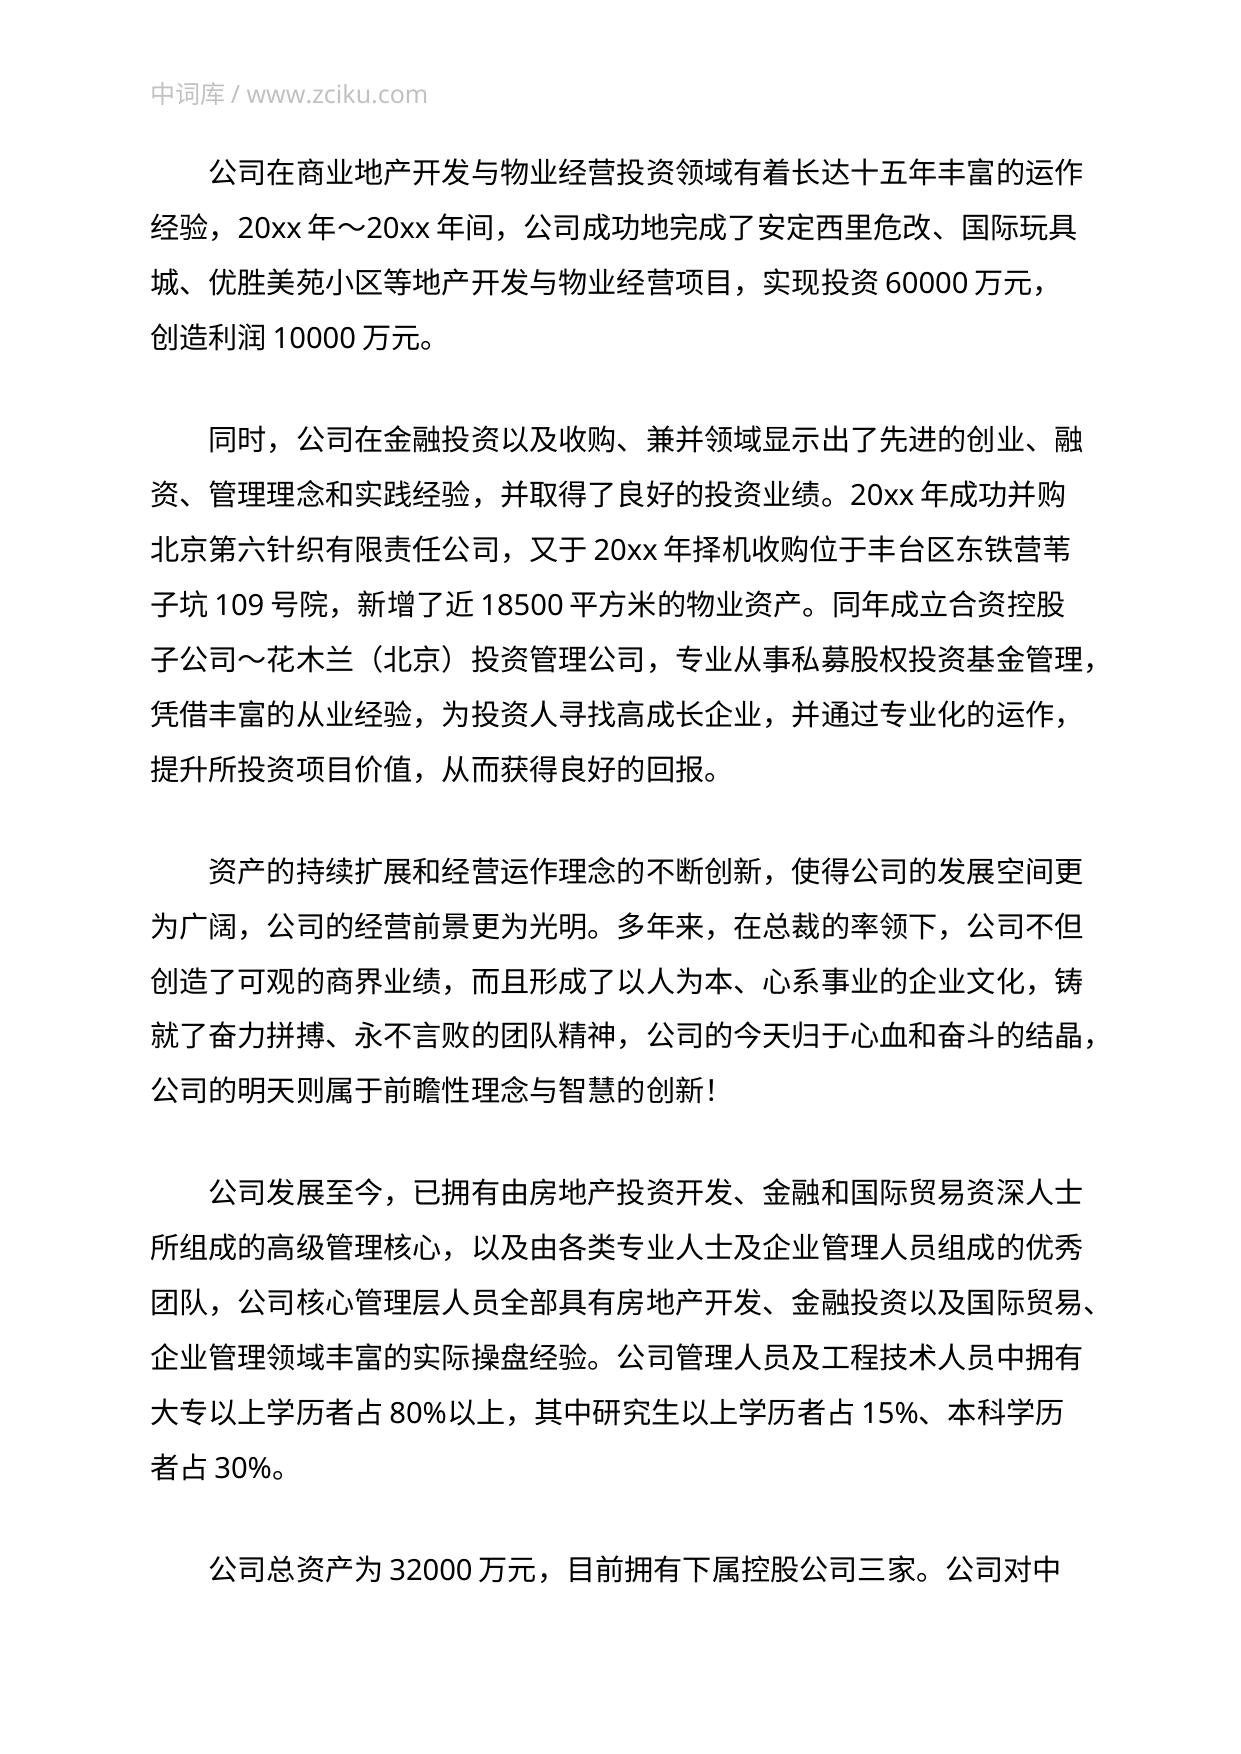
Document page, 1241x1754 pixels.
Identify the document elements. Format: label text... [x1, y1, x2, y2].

text 资产的持续扩展和经营运作理念的不断创新，使得公司的发展空间更为广阔，公司的经营前景更为光明。多年来，在总裁的率领下，公司不但创造了可观的商界业绩，而且形成了以人为本、心系事业的企业文化，铸就了奋力拼搏、永不言败的团队精神，公司的今天归于心血和奋斗的结晶，公司的明天则属于前瞻性理念与智慧的创新！ [150, 848, 1090, 1110]
text 同时，公司在金融投资以及收购、兼并领域显示出了先进的创业、融资、管理理念和实践经验，并取得了良好的投资业绩。20xx年成功并购北京第六针织有限责任公司，又于20xx年择机收购位于丰台区东铁营苇子坑109号院，新增了近18500平方米的物业资产。同年成立合资控股子公司～花木兰（北京）投资管理公司，专业从事私募股权投资基金管理，凭借丰富的从业经验，为投资人寻找高成长企业，并通过专业化的运作，提升所投资项目价值，从而获得良好的回报。 [150, 417, 1090, 789]
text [150, 1546, 1090, 1589]
text 公司发展至今，已拥有由房地产投资开发、金融和国际贸易资深人士所组成的高级管理核心，以及由各类专业人士及企业管理人员组成的优秀团队，公司核心管理层人员全部具有房地产开发、金融投资以及国际贸易、企业管理领域丰富的实际操盘经验。公司管理人员及工程技术人员中拥有大专以上学历者占80%以上，其中研究生以上学历者占15%、本科学历者占30%。 [150, 1170, 1090, 1487]
text 公司在商业地产开发与物业经营投资领域有着长达十五年丰富的运作经验，20xx年～20xx年间，公司成功地完成了安定西里危改、国际玩具城、优胜美苑小区等地产开发与物业经营项目，实现投资60000万元，创造利润10000万元。 [150, 150, 1090, 357]
